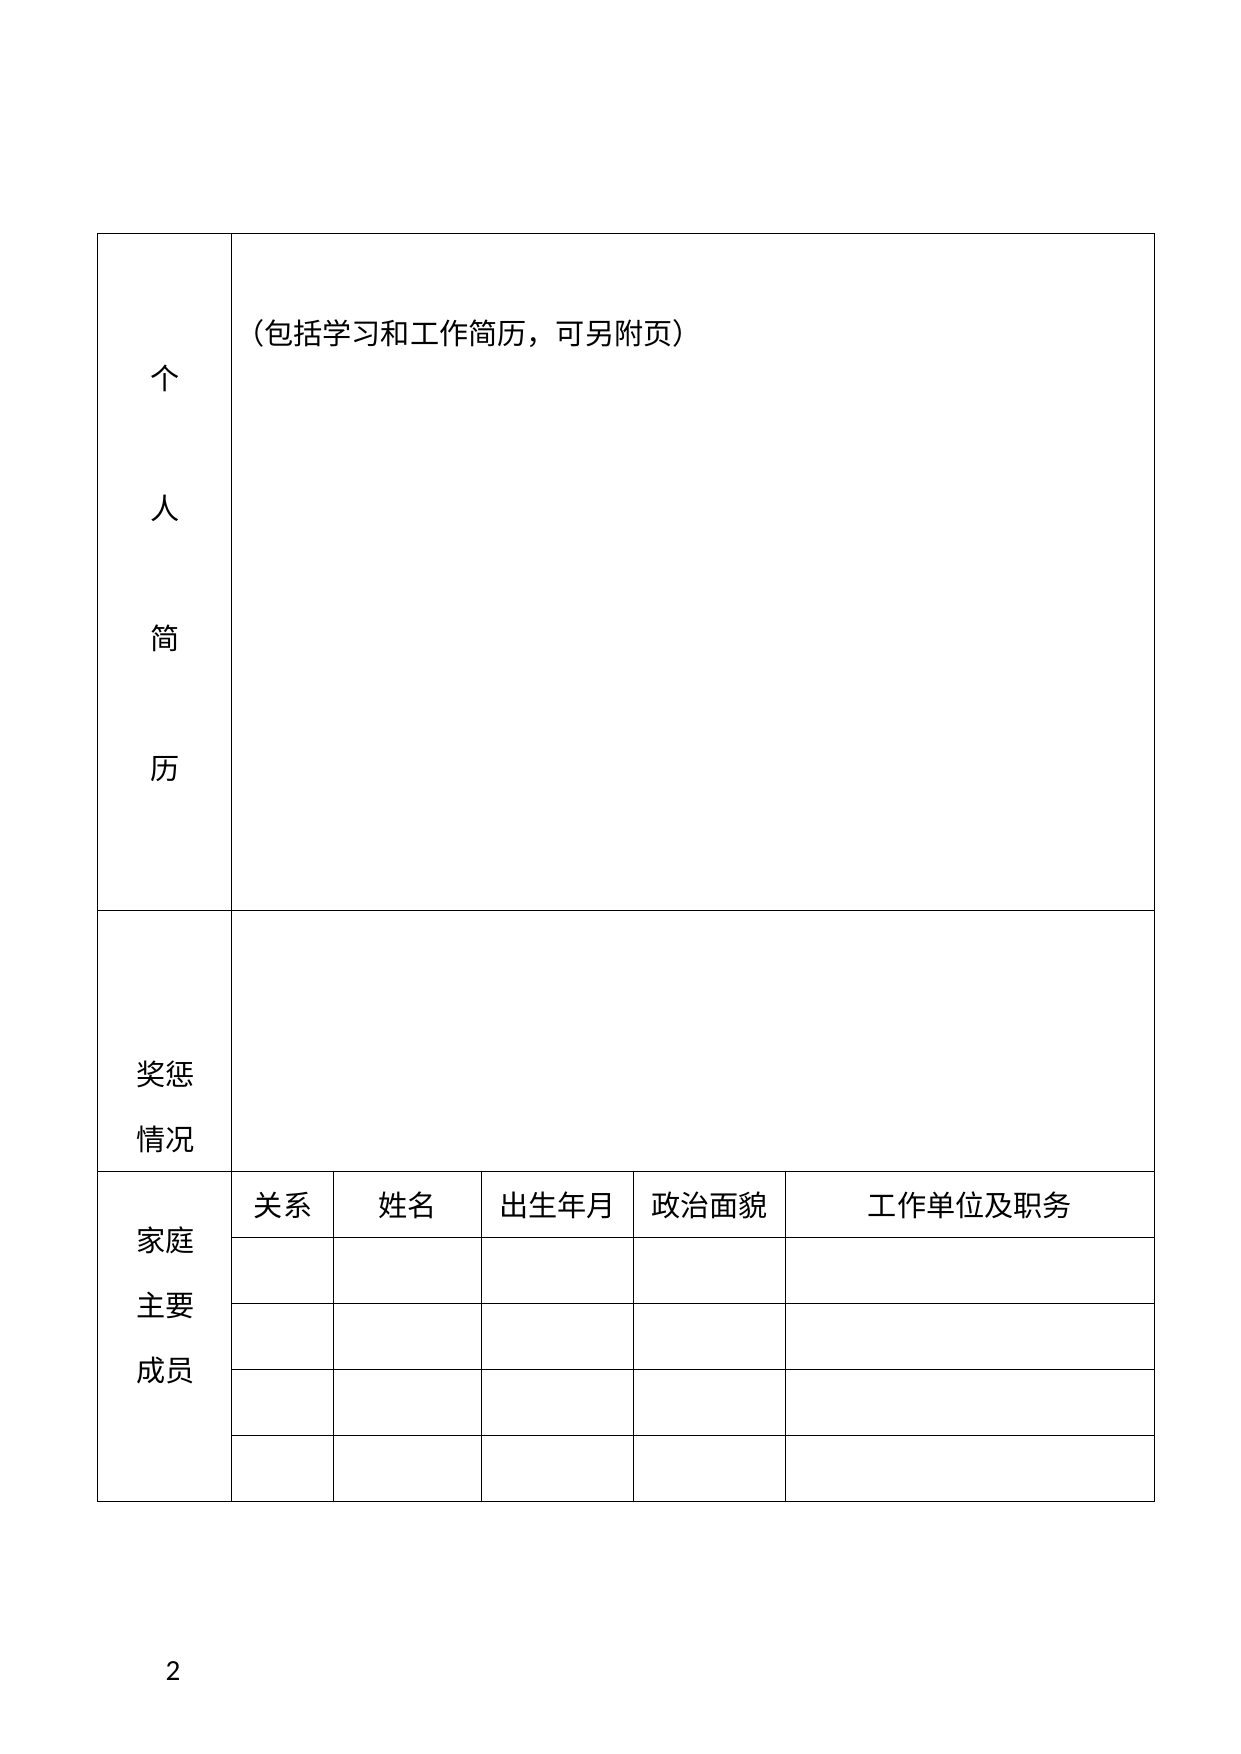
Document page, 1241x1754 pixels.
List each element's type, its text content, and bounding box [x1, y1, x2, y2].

table_cell 家庭 主要 成员 [98, 1172, 231, 1501]
table_cell [334, 1370, 481, 1435]
table_cell [334, 1436, 481, 1501]
table_cell [786, 1304, 1154, 1369]
table_cell （包括学习和工作简历，可另附页） [232, 234, 1154, 909]
table_cell [232, 1238, 333, 1303]
table_cell [634, 1304, 785, 1369]
table_cell 姓名 [334, 1172, 481, 1237]
table_cell [334, 1238, 481, 1303]
table_cell 个 人 简 历 [98, 234, 231, 909]
table_cell [482, 1370, 633, 1435]
table_cell [232, 1436, 333, 1501]
table_cell [334, 1304, 481, 1369]
table_cell [786, 1370, 1154, 1435]
table_cell 政治面貌 [634, 1172, 785, 1237]
table_cell [786, 1238, 1154, 1303]
table_cell [232, 1304, 333, 1369]
table_cell [786, 1436, 1154, 1501]
table_cell 关系 [232, 1172, 333, 1237]
table_cell [482, 1238, 633, 1303]
table_cell 工作单位及职务 [786, 1172, 1154, 1237]
table_cell [482, 1436, 633, 1501]
table_cell [232, 1370, 333, 1435]
table_cell [482, 1304, 633, 1369]
table_cell [232, 911, 1154, 1171]
table_cell [634, 1370, 785, 1435]
table_cell [634, 1238, 785, 1303]
table_cell 出生年月 [482, 1172, 633, 1237]
table_cell 奖惩 情况 [98, 911, 231, 1171]
table_cell [634, 1436, 785, 1501]
